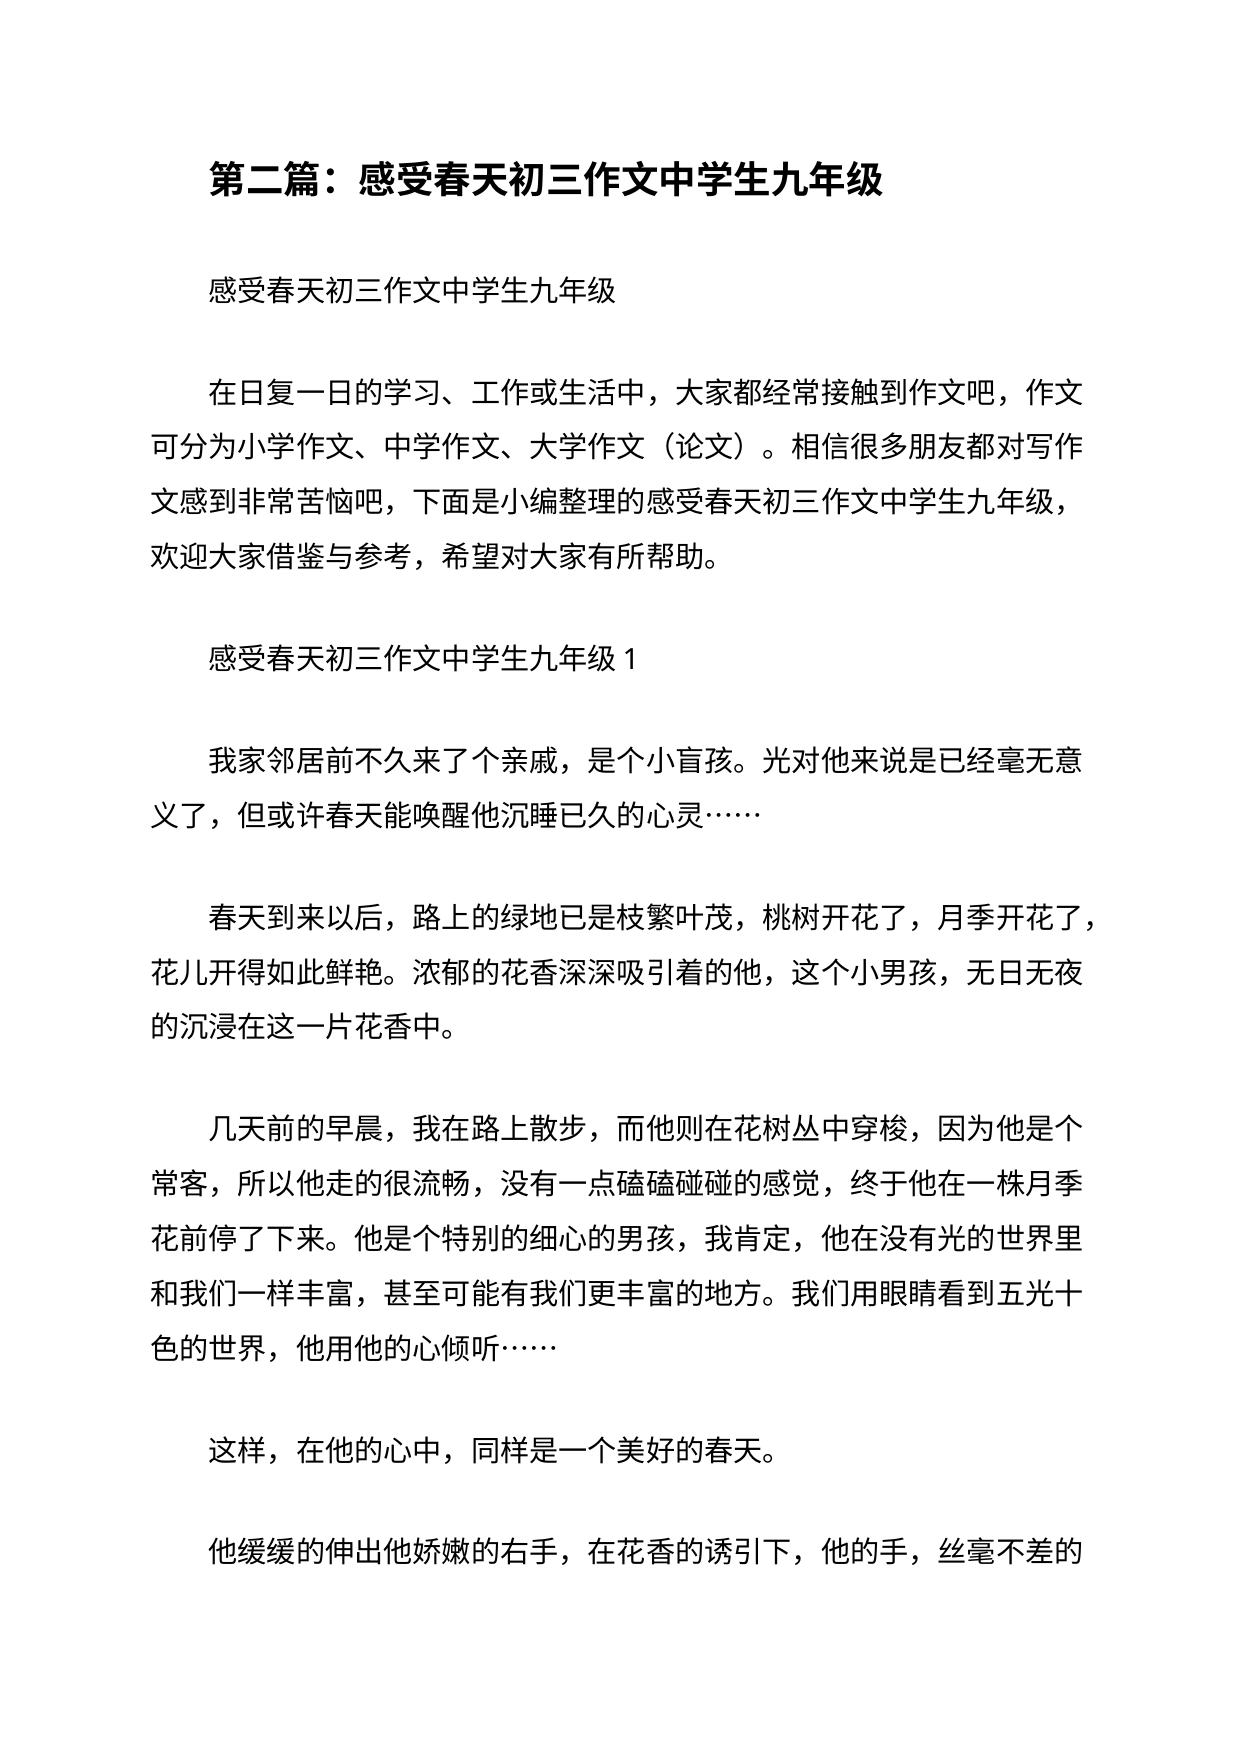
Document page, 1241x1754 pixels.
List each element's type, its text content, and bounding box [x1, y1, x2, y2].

text 在日复一日的学习、工作或生活中，大家都经常接触到作文吧，作文可分为小学作文、中学作文、大学作文（论文）。相信很多朋友都对写作文感到非常苦恼吧，下面是小编整理的感受春天初三作文中学生九年级，欢迎大家借鉴与参考，希望对大家有所帮助。 [150, 369, 1090, 576]
text 几天前的早晨，我在路上散步，而他则在花树丛中穿梭，因为他是个常客，所以他走的很流畅，没有一点磕磕碰碰的感觉，终于他在一株月季花前停了下来。他是个特别的细心的男孩，我肯定，他在没有光的世界里和我们一样丰富，甚至可能有我们更丰富的地方。我们用眼睛看到五光十色的世界，他用他的心倾听…… [150, 1106, 1090, 1368]
text 这样，在他的心中，同样是一个美好的春天。 [150, 1427, 1090, 1469]
text 第二篇：感受春天初三作文中学生九年级 [150, 150, 1090, 204]
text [150, 1529, 1090, 1571]
text 我家邻居前不久来了个亲戚，是个小盲孩。光对他来说是已经毫无意义了，但或许春天能唤醒他沉睡已久的心灵…… [150, 738, 1090, 835]
text 感受春天初三作文中学生九年级1 [150, 636, 1090, 678]
text 感受春天初三作文中学生九年级 [150, 267, 1090, 310]
text 春天到来以后，路上的绿地已是枝繁叶茂，桃树开花了，月季开花了，花儿开得如此鲜艳。浓郁的花香深深吸引着的他，这个小男孩，无日无夜的沉浸在这一片花香中。 [150, 894, 1090, 1046]
